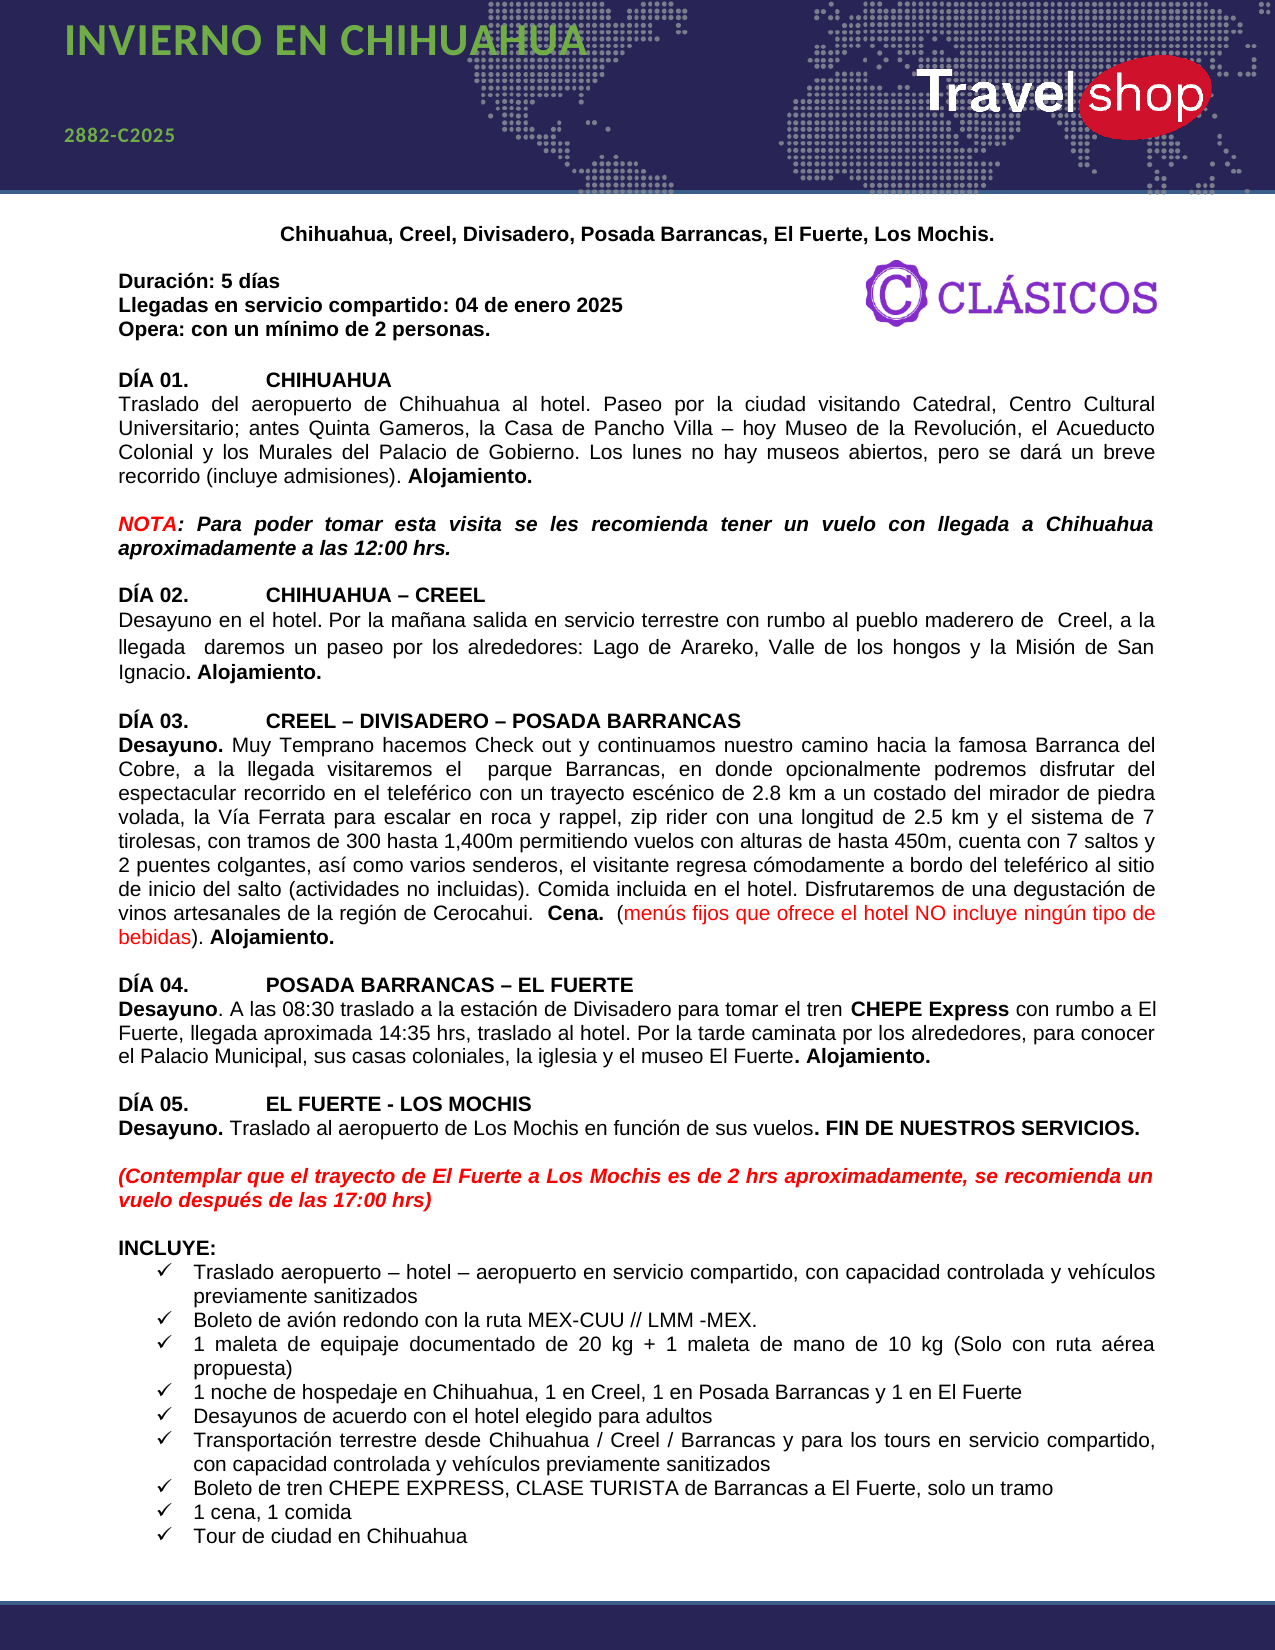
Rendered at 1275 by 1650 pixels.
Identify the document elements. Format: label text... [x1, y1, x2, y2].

picture [916, 55, 1212, 140]
list Boleto de avión redondo con la ruta MEX-CUU // LMM -MEX. [156, 1308, 1157, 1332]
text DÍA 02. CHIHUAHUA – CREEL [118, 583, 1157, 607]
list Traslado aeropuerto – hotel – aeropuerto en servicio compartido, con capacidad controlada y vehículos previamente sanitizados [156, 1260, 1157, 1308]
text DÍA 05. EL FUERTE - LOS MOCHIS [118, 1092, 1157, 1116]
picture [865, 260, 1157, 327]
list Transportación terrestre desde Chihuahua / Creel / Barrancas y para los tours en servicio compartido, con capacidad controlada y vehículos previamente sanitizados [156, 1428, 1157, 1476]
text Desayuno. Traslado al aeropuerto de Los Mochis en función de sus vuelos. FIN DE NUESTROS SERVICIOS. [118, 1116, 1157, 1140]
text DÍA 03. CREEL – DIVISADERO – POSADA BARRANCAS [118, 709, 1157, 733]
list Tour de ciudad en Chihuahua [156, 1524, 1157, 1548]
text DÍA 04. POSADA BARRANCAS – EL FUERTE [118, 972, 1157, 996]
list 1 noche de hospedaje en Chihuahua, 1 en Creel, 1 en Posada Barrancas y 1 en El Fuerte [156, 1380, 1157, 1404]
text Desayuno. A las 08:30 traslado a la estación de Divisadero para tomar el tren CHEPE Express con rumbo a El Fuerte, llegada aproximada 14:35 hrs, traslado al hotel. Por la tarde caminata por los alrededores, para conocer el Palacio Municipal, sus casas coloniales, la iglesia y el museo El Fuerte. Alojamiento. [118, 996, 1157, 1068]
text (Contemplar que el trayecto de El Fuerte a Los Mochis es de 2 hrs aproximadamente, se recomienda un vuelo después de las 17:00 hrs) [118, 1164, 1157, 1212]
text Llegadas en servicio compartido: 04 de enero 2025 [118, 293, 865, 317]
text DÍA 01. CHIHUAHUA [118, 368, 1157, 392]
text NOTA: Para poder tomar esta visita se les recomienda tener un vuelo con llegada a Chihuahua aproximadamente a las 12:00 hrs. [118, 511, 1157, 559]
text Chihuahua, Creel, Divisadero, Posada Barrancas, El Fuerte, Los Mochis. [118, 221, 1157, 245]
text Desayuno. Muy Temprano hacemos Check out y continuamos nuestro camino hacia la famosa Barranca del Cobre, a la llegada visitaremos el parque Barrancas, en donde opcionalmente podremos disfrutar del espectacular recorrido en el teleférico con un trayecto escénico de 2.8 km a un costado del mirador de piedra volada, la Vía Ferrata para escalar en roca y rappel, zip rider con una longitud de 2.5 km y el sistema de 7 tirolesas, con tramos de 300 hasta 1,400m permitiendo vuelos con alturas de hasta 450m, cuenta con 7 saltos y 2 puentes colgantes, así como varios senderos, el visitante regresa cómodamente a bordo del teleférico al sitio de inicio del salto (actividades no incluidas). Comida incluida en el hotel. Disfrutaremos de una degustación de vinos artesanales de la región de Cerocahui. Cena. (menús fijos que ofrece el hotel NO incluye ningún tipo de bebidas). Alojamiento. [118, 733, 1157, 948]
list 1 cena, 1 comida [156, 1500, 1157, 1524]
list Desayunos de acuerdo con el hotel elegido para adultos [156, 1404, 1157, 1428]
text Traslado del aeropuerto de Chihuahua al hotel. Paseo por la ciudad visitando Catedral, Centro Cultural Universitario; antes Quinta Gameros, la Casa de Pancho Villa – hoy Museo de la Revolución, el Acueducto Colonial y los Murales del Palacio de Gobierno. Los lunes no hay museos abiertos, pero se dará un breve recorrido (incluye admisiones). Alojamiento. [118, 392, 1157, 487]
text Duración: 5 días [118, 269, 865, 293]
list Boleto de tren CHEPE EXPRESS, CLASE TURISTA de Barrancas a El Fuerte, solo un tramo [156, 1476, 1157, 1500]
text INCLUYE: [118, 1236, 1157, 1260]
list 1 maleta de equipaje documentado de 20 kg + 1 maleta de mano de 10 kg (Solo con ruta aérea propuesta) [156, 1332, 1157, 1380]
text Desayuno en el hotel. Por la mañana salida en servicio terrestre con rumbo al pueblo maderero de Creel, a la llegada daremos un paseo por los alrededores: Lago de Arareko, Valle de los hongos y la Misión de San Ignacio. Alojamiento. [118, 607, 1157, 684]
text Opera: con un mínimo de 2 personas. [118, 317, 1157, 341]
